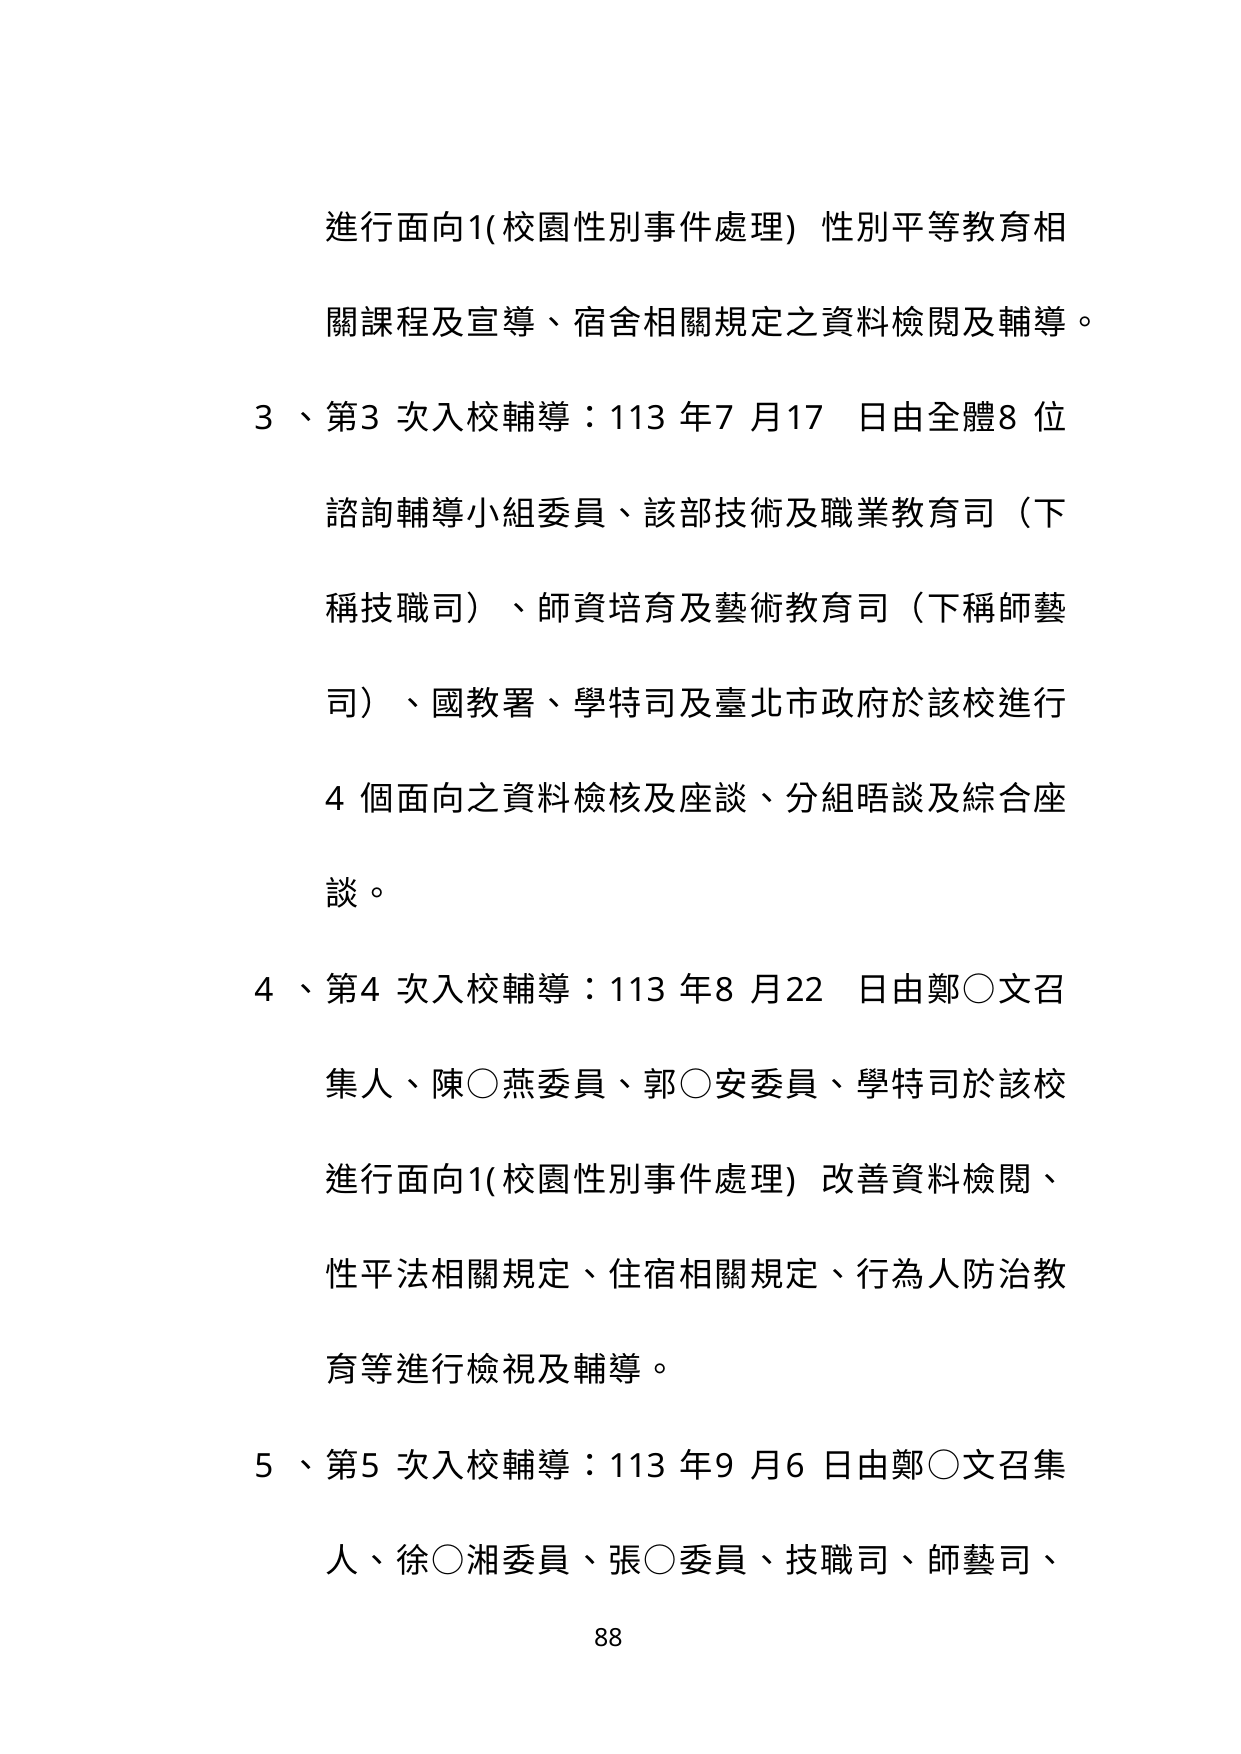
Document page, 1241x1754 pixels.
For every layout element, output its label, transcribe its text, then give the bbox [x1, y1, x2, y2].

subtitle 第3次入校輔導：113年7月17日由全體8位諮詢輔導小組委員、該部技術及職業教育司（下稱技職司）、師資培育及藝術教育司（下稱師藝司）、國教署、學特司及臺北市政府於該校進行4個面向之資料檢核及座談、分組晤談及綜合座談。 [236, 368, 1069, 939]
subtitle 第5次入校輔導：113年9月6日由鄭○文召集人、徐○湘委員、張○委員、技職司、師藝司、國教署於該校進行面向3(術科課程與教學精進)之觀課、教職員及學生晤談、座談。 [236, 1415, 1069, 1605]
subtitle 第4次入校輔導：113年8月22日由鄭○文召集人、陳○燕委員、郭○安委員、學特司於該校進行面向1(校園性別事件處理)改善資料檢閱、性平法相關規定、住宿相關規定、行為人防治教育等進行檢視及輔導。 [236, 939, 1069, 1415]
subtitle 第2次入校輔導：113年7月8日由鄭○文召集人、郭○安委員、學特司，與該校召開線上會議，進行面向1(校園性別事件處理)性別平等教育相關課程及宣導、宿舍相關規定之資料檢閱及輔導。 [236, 177, 1069, 368]
